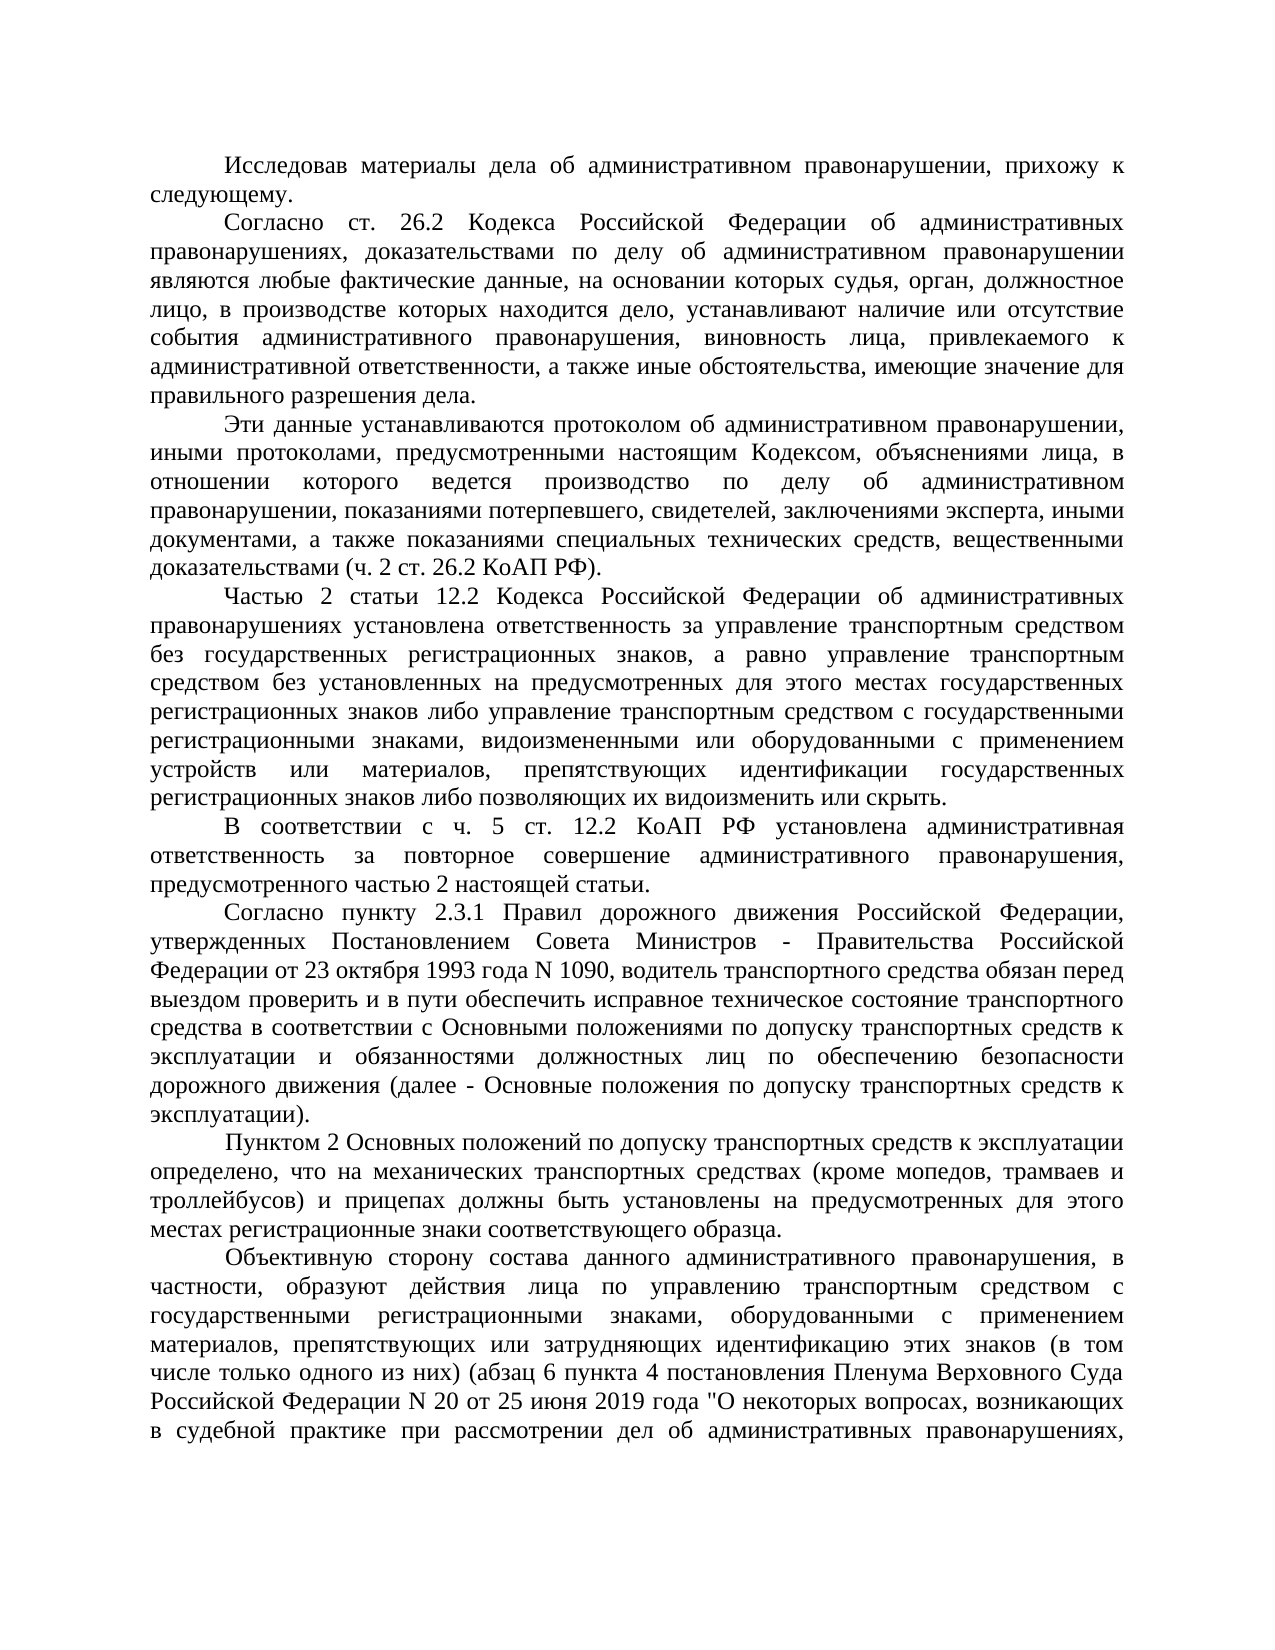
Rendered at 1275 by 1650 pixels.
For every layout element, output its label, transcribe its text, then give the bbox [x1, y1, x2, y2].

text Частью 2 статьи 12.2 Кодекса Российской Федерации об административных правонарушениях установлена ответственность за управление транспортным средством без государственных регистрационных знаков, а равно управление транспортным средством без установленных на предусмотренных для этого местах государственных регистрационных знаков либо управление транспортным средством с государственными регистрационными знаками, видоизмененными или оборудованными с применением устройств или материалов, препятствующих идентификации государственных регистрационных знаков либо позволяющих их видоизменить или скрыть. [150, 581, 1125, 811]
text Согласно ст. 26.2 Кодекса Российской Федерации об административных правонарушениях, доказательствами по делу об административном правонарушении являются любые фактические данные, на основании которых судья, орган, должностное лицо, в производстве которых находится дело, устанавливают наличие или отсутствие события административного правонарушения, виновность лица, привлекаемого к административной ответственности, а также иные обстоятельства, имеющие значение для правильного разрешения дела. [150, 207, 1125, 409]
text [150, 1242, 1125, 1444]
text Эти данные устанавливаются протоколом об административном правонарушении, иными протоколами, предусмотренными настоящим Кодексом, объяснениями лица, в отношении которого ведется производство по делу об административном правонарушении, показаниями потерпевшего, свидетелей, заключениями эксперта, иными документами, а также показаниями специальных технических средств, вещественными доказательствами (ч. 2 ст. 26.2 КоАП РФ). [150, 409, 1125, 581]
text Пунктом 2 Основных положений по допуску транспортных средств к эксплуатации определено, что на механических транспортных средствах (кроме мопедов, трамваев и троллейбусов) и прицепах должны быть установлены на предусмотренных для этого местах регистрационные знаки соответствующего образца. [150, 1127, 1125, 1242]
text В соответствии с ч. 5 ст. 12.2 КоАП РФ установлена административная ответственность за повторное совершение административного правонарушения, предусмотренного частью 2 настоящей статьи. [150, 811, 1125, 897]
text Согласно пункту 2.3.1 Правил дорожного движения Российской Федерации, утвержденных Постановлением Совета Министров - Правительства Российской Федерации от 23 октября 1993 года N 1090, водитель транспортного средства обязан перед выездом проверить и в пути обеспечить исправное техническое состояние транспортного средства в соответствии с Основными положениями по допуску транспортных средств к эксплуатации и обязанностями должностных лиц по обеспечению безопасности дорожного движения (далее - Основные положения по допуску транспортных средств к эксплуатации). [150, 897, 1125, 1127]
text Исследовав материалы дела об административном правонарушении, прихожу к следующему. [150, 150, 1125, 207]
